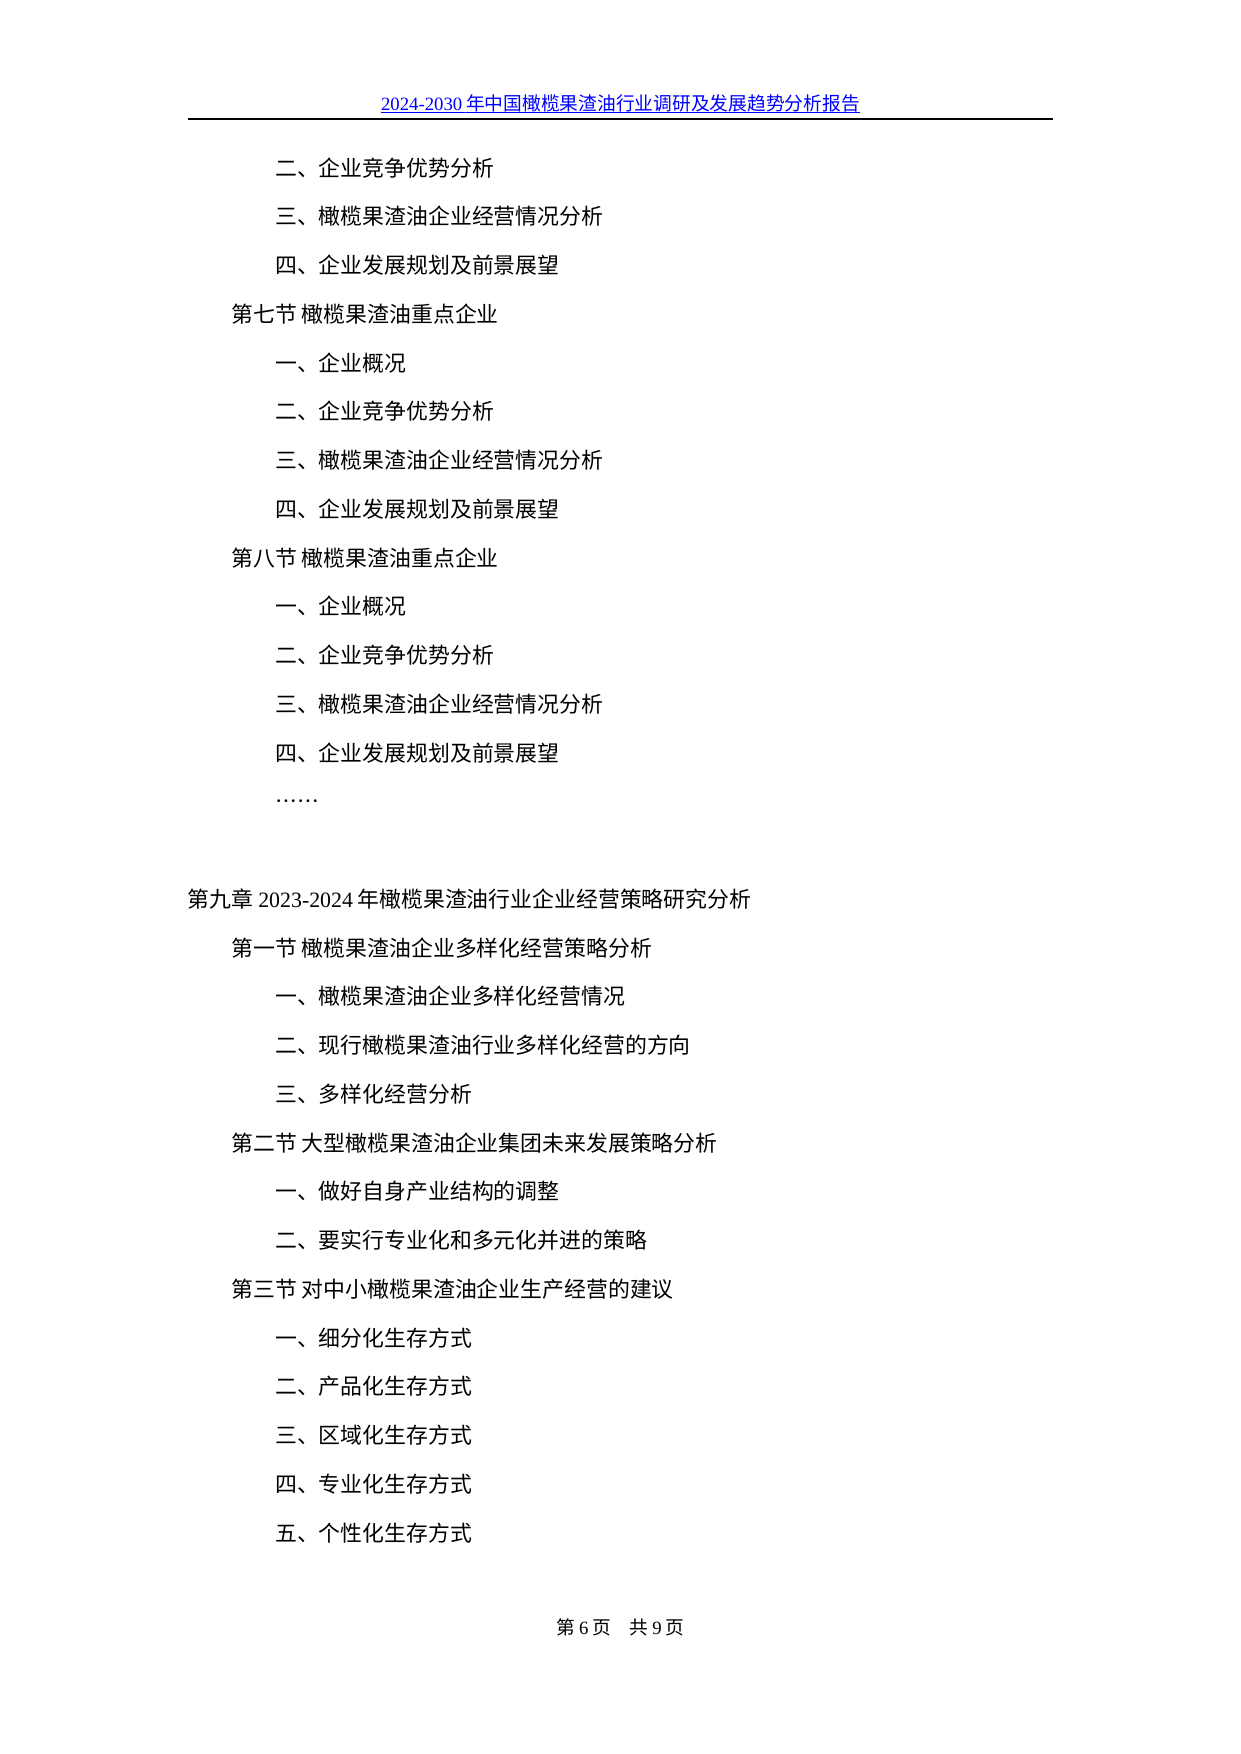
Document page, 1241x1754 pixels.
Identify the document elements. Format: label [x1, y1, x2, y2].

text [187, 150, 1053, 1548]
